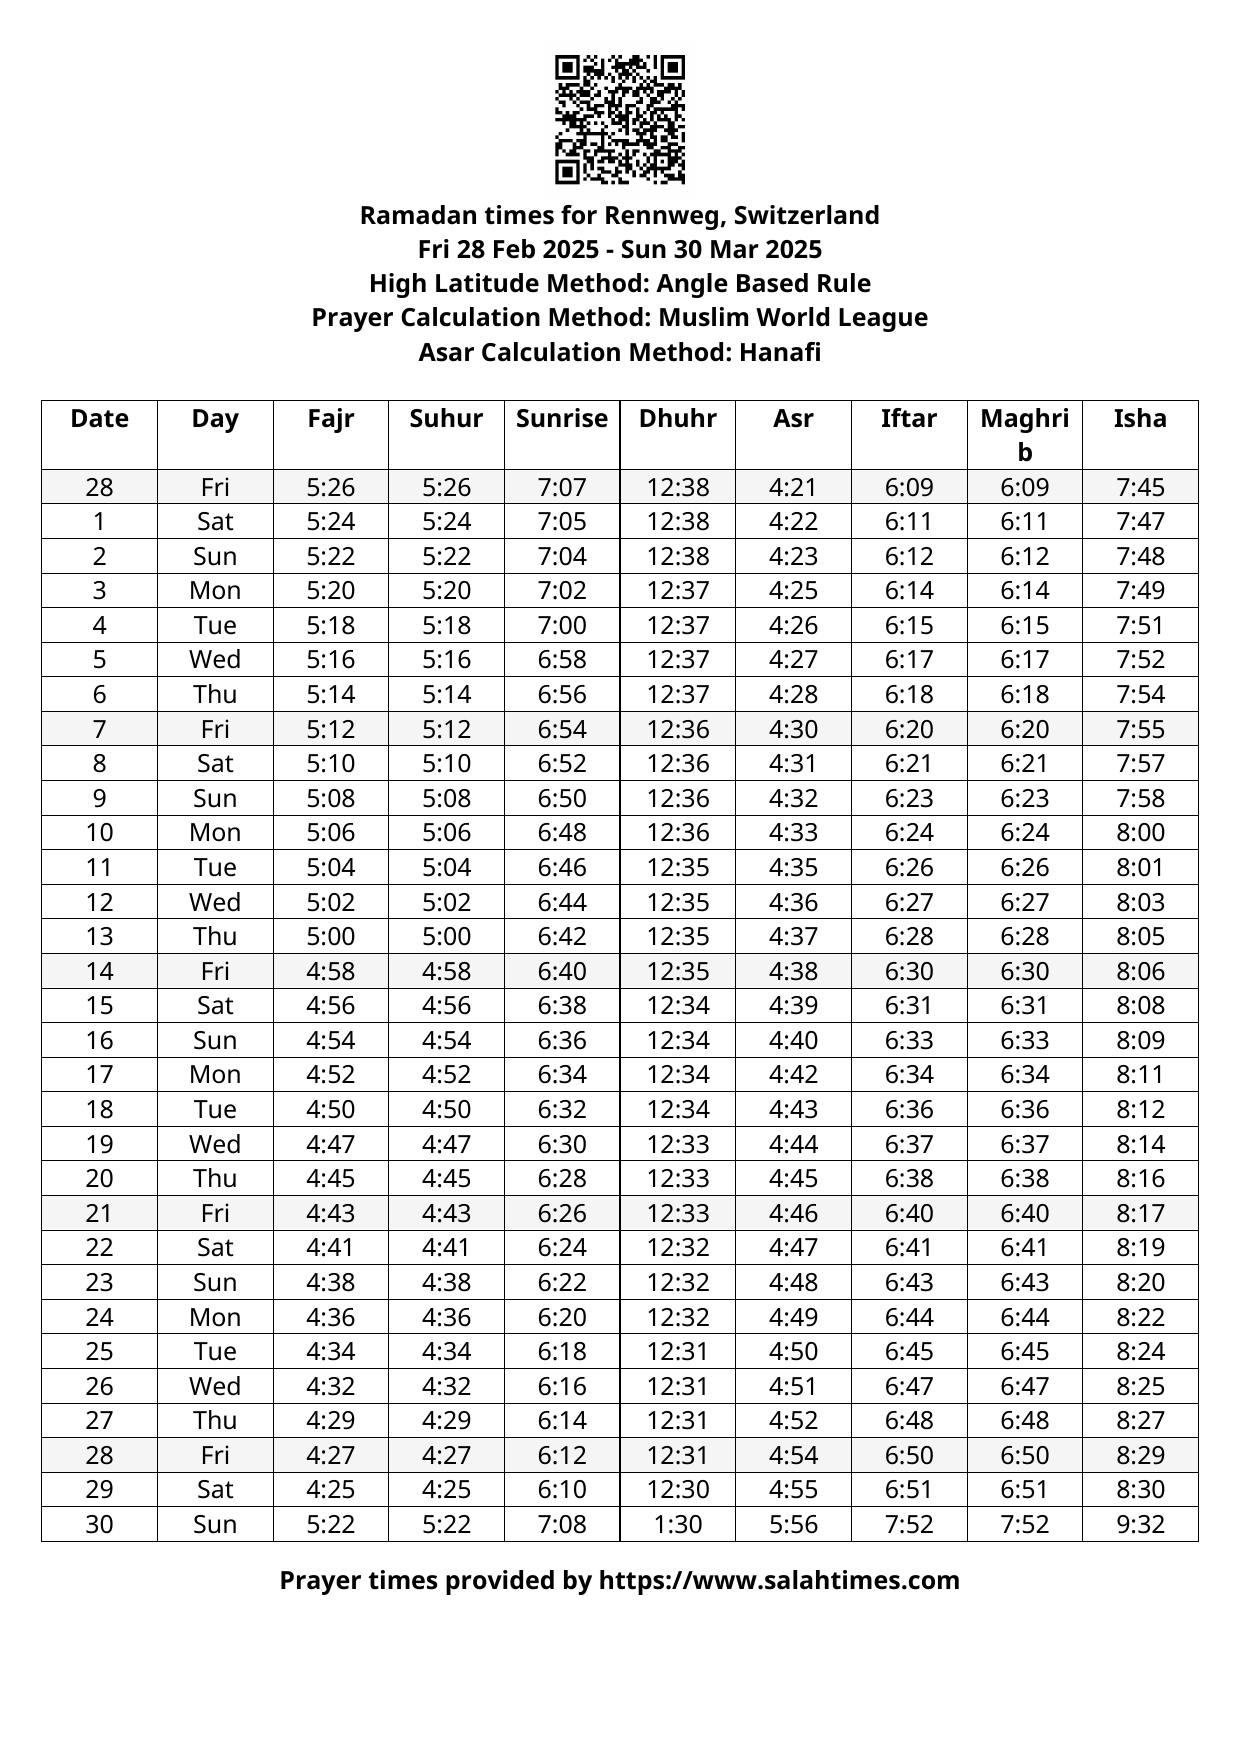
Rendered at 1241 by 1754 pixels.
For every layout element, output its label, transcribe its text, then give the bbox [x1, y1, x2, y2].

table_cell Sun [158, 1507, 273, 1541]
table_cell 12:36 [621, 781, 735, 814]
table_cell 5:08 [389, 781, 504, 814]
table_cell 6:48 [505, 816, 619, 849]
table_cell 6:18 [968, 677, 1082, 711]
table_cell 3 [42, 574, 157, 607]
table_cell 4:42 [736, 1058, 851, 1091]
table_cell 12:34 [621, 1058, 735, 1091]
table_cell 7:45 [1083, 470, 1198, 503]
table_header Iftar [852, 401, 967, 469]
table_cell 6:20 [852, 712, 967, 745]
table_cell 4:32 [389, 1369, 504, 1402]
table_cell 4:36 [736, 885, 851, 918]
table_cell 6:14 [852, 574, 967, 607]
table_cell 4:38 [736, 954, 851, 987]
table_cell Sat [158, 746, 273, 780]
table_cell 5:26 [389, 470, 504, 503]
table_cell 8:16 [1083, 1161, 1198, 1195]
table_cell 12:34 [621, 1023, 735, 1057]
table_header Day [158, 401, 273, 469]
table_cell Sat [158, 1231, 273, 1264]
table_cell 12:33 [621, 1127, 735, 1160]
table_cell 8:30 [1083, 1473, 1198, 1506]
table_cell 7:58 [1083, 781, 1198, 814]
table_cell 12:35 [621, 850, 735, 884]
text Asar Calculation Method: Hanafi [42, 334, 1198, 368]
table_cell Thu [158, 677, 273, 711]
table_cell 6:50 [852, 1438, 967, 1472]
table_cell 28 [42, 470, 157, 503]
table_cell 4:56 [274, 989, 388, 1022]
table_cell 4:49 [736, 1300, 851, 1333]
table_cell Sun [158, 781, 273, 814]
table_cell 12:31 [621, 1438, 735, 1472]
table_cell 8:25 [1083, 1369, 1198, 1402]
table_cell 5:00 [389, 919, 504, 953]
table_cell 4:27 [274, 1438, 388, 1472]
table_header Sunrise [505, 401, 619, 469]
table_cell 6:34 [968, 1058, 1082, 1091]
table_cell 30 [42, 1507, 157, 1541]
table_cell 4:32 [736, 781, 851, 814]
table_cell 23 [42, 1265, 157, 1299]
table_cell 6:23 [852, 781, 967, 814]
table_cell 6:24 [505, 1231, 619, 1264]
table_cell 8:03 [1083, 885, 1198, 918]
table_cell 4:22 [736, 504, 851, 538]
table_cell 6:21 [852, 746, 967, 780]
table_cell 5:24 [389, 504, 504, 538]
table_cell 4:52 [389, 1058, 504, 1091]
table_cell 6:31 [852, 989, 967, 1022]
table_cell 5:56 [736, 1507, 851, 1541]
table_cell 4:54 [274, 1023, 388, 1057]
table_cell 8:27 [1083, 1404, 1198, 1437]
table_cell 6:30 [968, 954, 1082, 987]
table_cell 4:56 [389, 989, 504, 1022]
table_cell 6:43 [968, 1265, 1082, 1299]
table_cell 12:38 [621, 470, 735, 503]
table_cell 4:48 [736, 1265, 851, 1299]
table_cell 4:45 [389, 1161, 504, 1195]
table_cell 19 [42, 1127, 157, 1160]
table_cell 6:43 [852, 1265, 967, 1299]
table_cell 9 [42, 781, 157, 814]
table_cell 4:43 [389, 1196, 504, 1229]
table_cell 4:29 [389, 1404, 504, 1437]
table_cell Mon [158, 1300, 273, 1333]
table_cell Sun [158, 1023, 273, 1057]
table_cell 29 [42, 1473, 157, 1506]
table_cell 22 [42, 1231, 157, 1264]
table_cell 12 [42, 885, 157, 918]
table_cell 6:11 [852, 504, 967, 538]
table_cell 12:33 [621, 1161, 735, 1195]
table_cell 7:54 [1083, 677, 1198, 711]
table_cell 5:16 [274, 643, 388, 676]
table_cell 6:38 [968, 1161, 1082, 1195]
table_cell 4:38 [389, 1265, 504, 1299]
table_cell 12:35 [621, 885, 735, 918]
table_cell 6:44 [505, 885, 619, 918]
table_cell 4:34 [389, 1334, 504, 1368]
table_cell Sat [158, 989, 273, 1022]
table_cell 5:18 [389, 608, 504, 642]
table_cell 14 [42, 954, 157, 987]
table_cell 8:17 [1083, 1196, 1198, 1229]
table_cell 10 [42, 816, 157, 849]
table_cell 4:37 [736, 919, 851, 953]
table_cell 12:31 [621, 1404, 735, 1437]
table_cell 6:27 [968, 885, 1082, 918]
table_cell 6:28 [852, 919, 967, 953]
table_cell 4:47 [736, 1231, 851, 1264]
table_cell 4:27 [389, 1438, 504, 1472]
table_cell 6:22 [505, 1265, 619, 1299]
table_cell 8 [42, 746, 157, 780]
table_cell 8:22 [1083, 1300, 1198, 1333]
table_cell 8:24 [1083, 1334, 1198, 1368]
table_cell 6:38 [852, 1161, 967, 1195]
table_cell 5:24 [274, 504, 388, 538]
table_cell 9:32 [1083, 1507, 1198, 1541]
table_cell 4:27 [736, 643, 851, 676]
table_cell 6:24 [968, 816, 1082, 849]
table_cell Fri [158, 712, 273, 745]
table_cell 6:18 [505, 1334, 619, 1368]
table_cell 28 [42, 1438, 157, 1472]
table_cell 6:28 [968, 919, 1082, 953]
table_cell Sat [158, 504, 273, 538]
table_cell Sat [158, 1473, 273, 1506]
table_cell 5:06 [274, 816, 388, 849]
table_cell 6:18 [852, 677, 967, 711]
table_cell 6:41 [968, 1231, 1082, 1264]
table_cell Thu [158, 1404, 273, 1437]
table_cell 6:38 [505, 989, 619, 1022]
table_cell 6:40 [852, 1196, 967, 1229]
table_cell 6:26 [968, 850, 1082, 884]
table_cell 5:16 [389, 643, 504, 676]
table_cell 12:30 [621, 1473, 735, 1506]
table_cell 6:14 [968, 574, 1082, 607]
table_cell 4:41 [274, 1231, 388, 1264]
table_cell 4:43 [736, 1092, 851, 1126]
table_cell 5 [42, 643, 157, 676]
table_cell Mon [158, 1058, 273, 1091]
table_cell 6:54 [505, 712, 619, 745]
table_cell 7:08 [505, 1507, 619, 1541]
table_cell 8:06 [1083, 954, 1198, 987]
table_cell 6:30 [505, 1127, 619, 1160]
table_cell 6:51 [852, 1473, 967, 1506]
table_cell 6:47 [968, 1369, 1082, 1402]
table_cell 4:45 [274, 1161, 388, 1195]
table_cell 11 [42, 850, 157, 884]
table_cell 5:12 [274, 712, 388, 745]
table_cell 5:14 [274, 677, 388, 711]
table_cell 4:54 [736, 1438, 851, 1472]
table_cell 5:22 [389, 1507, 504, 1541]
table_cell 12:31 [621, 1334, 735, 1368]
table_cell Tue [158, 1092, 273, 1126]
table_cell 4:55 [736, 1473, 851, 1506]
table_cell Wed [158, 1369, 273, 1402]
table_header Isha [1083, 401, 1198, 469]
table_cell 7:02 [505, 574, 619, 607]
table_cell Fri [158, 1196, 273, 1229]
table_cell Fri [158, 954, 273, 987]
table_cell 12:34 [621, 1092, 735, 1126]
table_cell 15 [42, 989, 157, 1022]
table_cell 4:58 [274, 954, 388, 987]
table_cell 6:44 [852, 1300, 967, 1333]
table_cell 27 [42, 1404, 157, 1437]
table_cell 4:45 [736, 1161, 851, 1195]
table_cell 6:37 [968, 1127, 1082, 1160]
text Prayer Calculation Method: Muslim World League [42, 300, 1198, 334]
table_cell 6:15 [852, 608, 967, 642]
table_cell 8:08 [1083, 989, 1198, 1022]
table_cell 6:16 [505, 1369, 619, 1402]
table_cell Wed [158, 885, 273, 918]
table_cell 4:52 [274, 1058, 388, 1091]
table_cell Tue [158, 850, 273, 884]
table_cell 7:48 [1083, 539, 1198, 572]
table_cell 5:18 [274, 608, 388, 642]
table_cell 5:20 [389, 574, 504, 607]
table_cell 6:45 [852, 1334, 967, 1368]
table_cell 12:35 [621, 954, 735, 987]
table_header Fajr [274, 401, 388, 469]
table_cell 12:38 [621, 504, 735, 538]
table_cell 6:42 [505, 919, 619, 953]
table_cell 4:35 [736, 850, 851, 884]
table_cell 17 [42, 1058, 157, 1091]
table_cell 4:33 [736, 816, 851, 849]
table_cell 7:04 [505, 539, 619, 572]
table_cell 4:21 [736, 470, 851, 503]
table_cell 6:27 [852, 885, 967, 918]
table_cell 6:09 [968, 470, 1082, 503]
table_cell 6:20 [968, 712, 1082, 745]
table_cell 6:12 [968, 539, 1082, 572]
table_cell 5:26 [274, 470, 388, 503]
table_cell 12:38 [621, 539, 735, 572]
table_cell Tue [158, 608, 273, 642]
table_cell 5:12 [389, 712, 504, 745]
text Fri 28 Feb 2025 - Sun 30 Mar 2025 [42, 232, 1198, 266]
table_cell 8:01 [1083, 850, 1198, 884]
table_cell 4:26 [736, 608, 851, 642]
table_cell 6:09 [852, 470, 967, 503]
table_cell 4 [42, 608, 157, 642]
table_cell 6:31 [968, 989, 1082, 1022]
table_cell 4:54 [389, 1023, 504, 1057]
table_cell Sun [158, 1265, 273, 1299]
table_cell 20 [42, 1161, 157, 1195]
table_cell 6:11 [968, 504, 1082, 538]
table_cell 6:51 [968, 1473, 1082, 1506]
table_cell 6:28 [505, 1161, 619, 1195]
table_cell 4:47 [389, 1127, 504, 1160]
table_cell 6:50 [968, 1438, 1082, 1472]
table_cell 18 [42, 1092, 157, 1126]
table_cell 8:00 [1083, 816, 1198, 849]
table_cell 6:48 [852, 1404, 967, 1437]
table_cell 7:00 [505, 608, 619, 642]
table_cell 8:05 [1083, 919, 1198, 953]
table_cell 4:25 [736, 574, 851, 607]
table_cell 6:40 [505, 954, 619, 987]
table_cell 7:05 [505, 504, 619, 538]
table_cell 25 [42, 1334, 157, 1368]
table_cell 6:12 [852, 539, 967, 572]
table_header Asr [736, 401, 851, 469]
table_cell 1 [42, 504, 157, 538]
text Ramadan times for Rennweg, Switzerland [42, 198, 1198, 232]
table_cell 8:12 [1083, 1092, 1198, 1126]
table_cell 13 [42, 919, 157, 953]
table_cell 6:21 [968, 746, 1082, 780]
table_cell 5:20 [274, 574, 388, 607]
table_cell 6:36 [505, 1023, 619, 1057]
table_cell 12:35 [621, 919, 735, 953]
table_cell 7:52 [852, 1507, 967, 1541]
table_cell 5:04 [389, 850, 504, 884]
text High Latitude Method: Angle Based Rule [42, 266, 1198, 300]
table_cell 5:08 [274, 781, 388, 814]
table_cell 4:25 [274, 1473, 388, 1506]
table_cell 4:23 [736, 539, 851, 572]
table_cell 6:12 [505, 1438, 619, 1472]
table_cell 4:32 [274, 1369, 388, 1402]
table_cell 6:34 [852, 1058, 967, 1091]
table_cell 5:22 [274, 539, 388, 572]
table_cell 6:24 [852, 816, 967, 849]
table_cell Wed [158, 1127, 273, 1160]
table_cell 4:36 [389, 1300, 504, 1333]
table_cell 6 [42, 677, 157, 711]
table_cell 6:41 [852, 1231, 967, 1264]
table_cell 16 [42, 1023, 157, 1057]
table_cell 4:58 [389, 954, 504, 987]
table_cell 5:00 [274, 919, 388, 953]
table_cell 5:02 [389, 885, 504, 918]
table_cell 6:48 [968, 1404, 1082, 1437]
table_cell 4:46 [736, 1196, 851, 1229]
table_cell 6:17 [968, 643, 1082, 676]
table_cell 1:30 [621, 1507, 735, 1541]
table_cell 6:36 [968, 1092, 1082, 1126]
table_cell 12:37 [621, 608, 735, 642]
table_cell 4:39 [736, 989, 851, 1022]
text Prayer times provided by https://www.salahtimes.com [42, 1563, 1198, 1597]
table_cell Tue [158, 1334, 273, 1368]
table_cell 5:22 [389, 539, 504, 572]
table_cell 6:47 [852, 1369, 967, 1402]
table_cell 6:20 [505, 1300, 619, 1333]
table_cell 21 [42, 1196, 157, 1229]
table_cell 4:25 [389, 1473, 504, 1506]
table_cell 4:29 [274, 1404, 388, 1437]
table_cell 6:50 [505, 781, 619, 814]
table_cell 6:33 [852, 1023, 967, 1057]
table_cell 7:57 [1083, 746, 1198, 780]
table_cell 6:40 [968, 1196, 1082, 1229]
table_cell 7:07 [505, 470, 619, 503]
table_cell 12:32 [621, 1231, 735, 1264]
table_cell 4:31 [736, 746, 851, 780]
table_cell 6:26 [505, 1196, 619, 1229]
table_cell 6:32 [505, 1092, 619, 1126]
table_cell 6:52 [505, 746, 619, 780]
table_cell 7:55 [1083, 712, 1198, 745]
table_cell 7 [42, 712, 157, 745]
table_cell 12:33 [621, 1196, 735, 1229]
table_cell 12:31 [621, 1369, 735, 1402]
table_cell 2 [42, 539, 157, 572]
table_cell 6:33 [968, 1023, 1082, 1057]
table_cell Thu [158, 1161, 273, 1195]
table_cell 6:56 [505, 677, 619, 711]
table_cell 5:22 [274, 1507, 388, 1541]
table_cell 12:34 [621, 989, 735, 1022]
table_cell 8:09 [1083, 1023, 1198, 1057]
table_cell 4:41 [389, 1231, 504, 1264]
table_cell Fri [158, 470, 273, 503]
table_cell 4:28 [736, 677, 851, 711]
table_cell 6:15 [968, 608, 1082, 642]
table_header Maghrib [968, 401, 1082, 469]
table_cell 8:11 [1083, 1058, 1198, 1091]
table_header Dhuhr [621, 401, 735, 469]
table_header Date [42, 401, 157, 469]
table_cell 12:36 [621, 712, 735, 745]
table_cell 8:19 [1083, 1231, 1198, 1264]
table_cell 7:47 [1083, 504, 1198, 538]
table_cell 6:37 [852, 1127, 967, 1160]
table_header Suhur [389, 401, 504, 469]
table_cell Thu [158, 919, 273, 953]
table_cell 4:50 [389, 1092, 504, 1126]
table_cell Sun [158, 539, 273, 572]
table_cell Wed [158, 643, 273, 676]
table_cell 6:36 [852, 1092, 967, 1126]
table_cell 6:45 [968, 1334, 1082, 1368]
table_cell 7:52 [1083, 643, 1198, 676]
table_cell 5:04 [274, 850, 388, 884]
table_cell 6:58 [505, 643, 619, 676]
table_cell 12:32 [621, 1300, 735, 1333]
table_cell 7:51 [1083, 608, 1198, 642]
table_cell 5:14 [389, 677, 504, 711]
table_cell 5:02 [274, 885, 388, 918]
table_cell 8:20 [1083, 1265, 1198, 1299]
table_cell 4:34 [274, 1334, 388, 1368]
table_cell 12:36 [621, 746, 735, 780]
table_cell 4:36 [274, 1300, 388, 1333]
table_cell 4:50 [736, 1334, 851, 1368]
table_cell 12:32 [621, 1265, 735, 1299]
table_cell 4:47 [274, 1127, 388, 1160]
table_cell 12:37 [621, 574, 735, 607]
table_cell 7:52 [968, 1507, 1082, 1541]
table_cell 12:37 [621, 677, 735, 711]
table_cell 4:40 [736, 1023, 851, 1057]
table_cell 5:10 [274, 746, 388, 780]
table_cell 6:23 [968, 781, 1082, 814]
table_cell 24 [42, 1300, 157, 1333]
table_cell 6:14 [505, 1404, 619, 1437]
table_cell 6:10 [505, 1473, 619, 1506]
table_cell 4:52 [736, 1404, 851, 1437]
table_cell 4:43 [274, 1196, 388, 1229]
table_cell 26 [42, 1369, 157, 1402]
table_cell 5:10 [389, 746, 504, 780]
table_cell Fri [158, 1438, 273, 1472]
table_cell 4:50 [274, 1092, 388, 1126]
table_cell 8:29 [1083, 1438, 1198, 1472]
table_cell 12:37 [621, 643, 735, 676]
table_cell 4:51 [736, 1369, 851, 1402]
table_cell 5:06 [389, 816, 504, 849]
table_cell 12:36 [621, 816, 735, 849]
table_cell 6:34 [505, 1058, 619, 1091]
picture [542, 41, 699, 198]
table_cell 4:30 [736, 712, 851, 745]
table_cell 6:30 [852, 954, 967, 987]
table_cell 4:38 [274, 1265, 388, 1299]
table_cell 6:46 [505, 850, 619, 884]
table_cell Mon [158, 816, 273, 849]
table_cell 6:17 [852, 643, 967, 676]
table_cell 8:14 [1083, 1127, 1198, 1160]
table_cell 4:44 [736, 1127, 851, 1160]
table_cell 6:44 [968, 1300, 1082, 1333]
table_cell Mon [158, 574, 273, 607]
table_cell 7:49 [1083, 574, 1198, 607]
table_cell 6:26 [852, 850, 967, 884]
